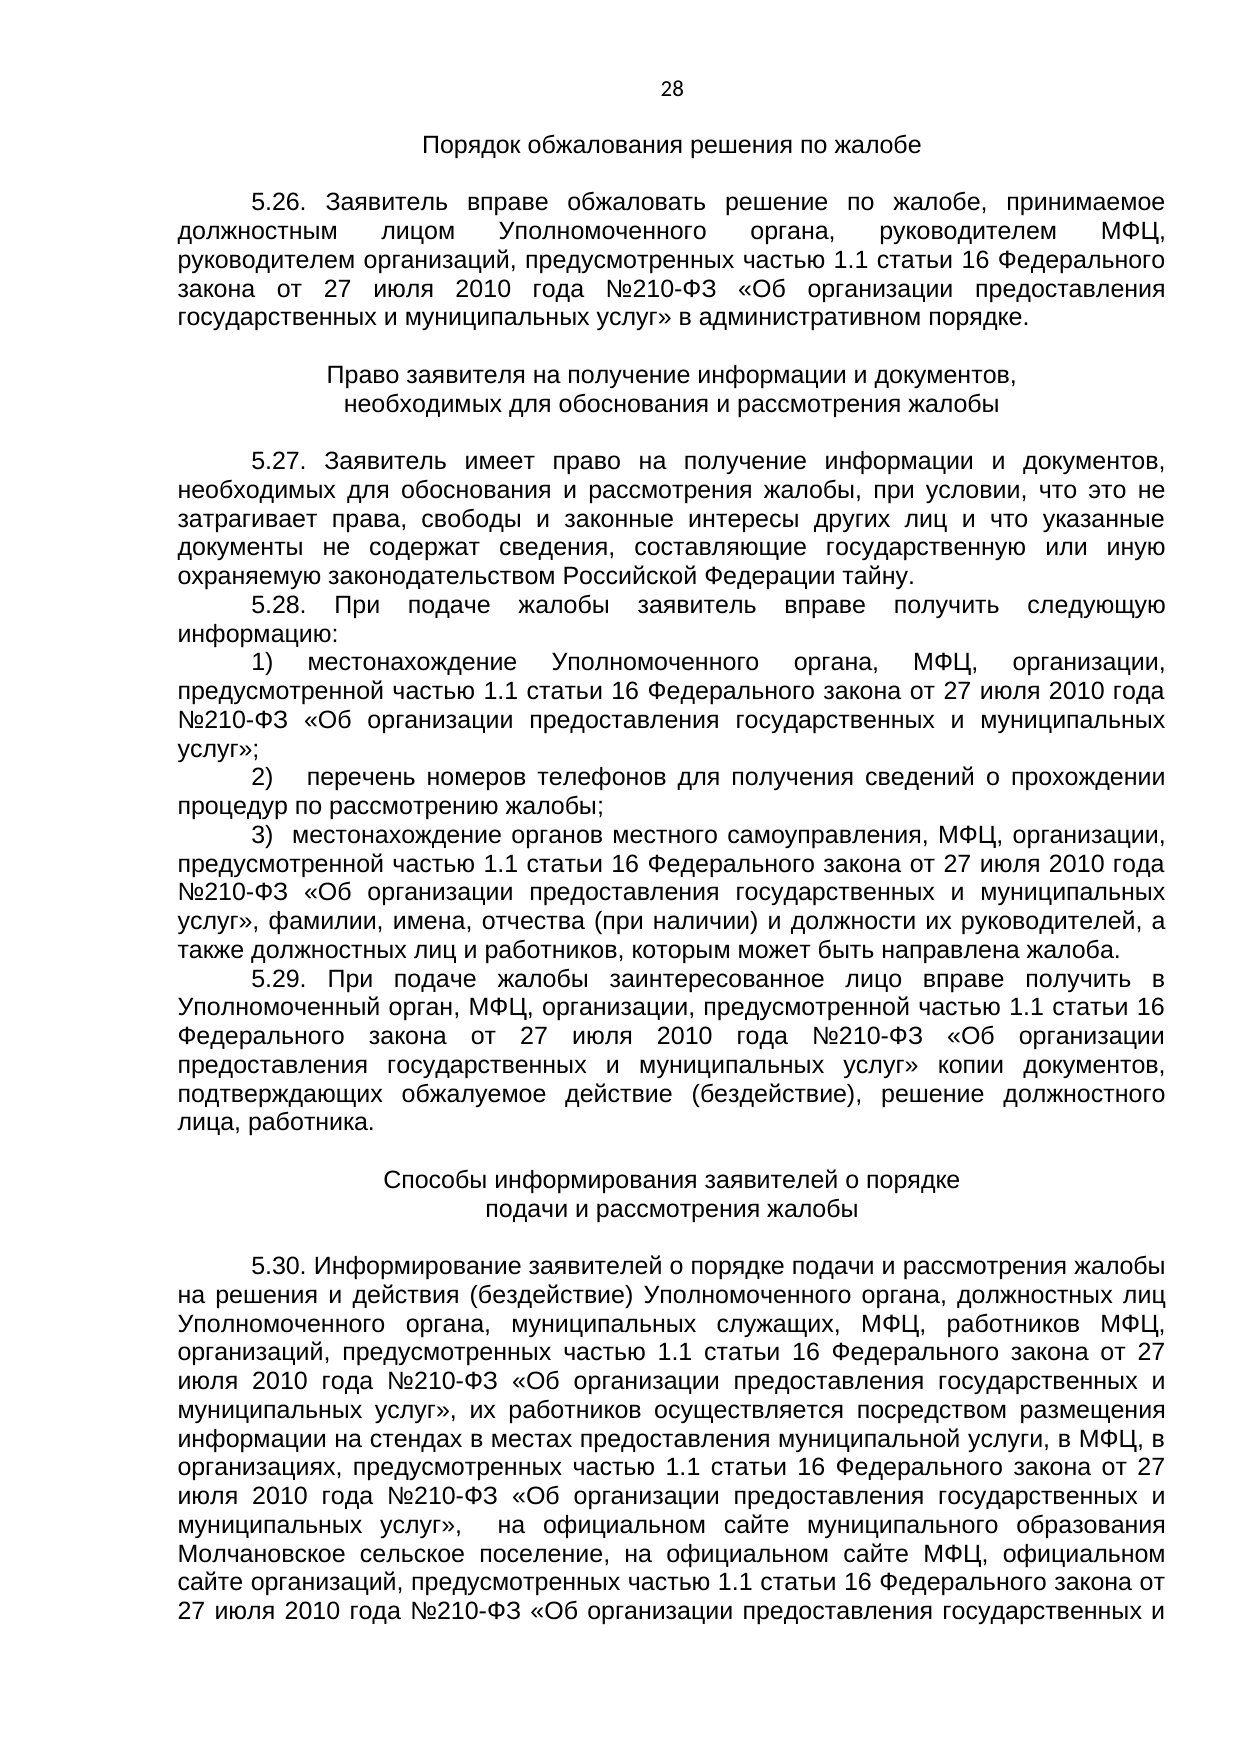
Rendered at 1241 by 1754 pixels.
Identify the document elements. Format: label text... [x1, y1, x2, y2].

text 5.27. Заявитель имеет право на получение информации и документов, необходимых для обоснования и рассмотрения жалобы, при условии, что это не затрагивает права, свободы и законные интересы других лиц и что указанные документы не содержат сведения, составляющие государственную или иную охраняемую законодательством Российской Федерации тайну. [177, 446, 1167, 590]
text 5.26. Заявитель вправе обжаловать решение по жалобе, принимаемое должностным лицом Уполномоченного органа, руководителем МФЦ, руководителем организаций, предусмотренных частью 1.1 статьи 16 Федерального закона от 27 июля 2010 года №210-ФЗ «Об организации предоставления государственных и муниципальных услуг» в административном порядке. [177, 187, 1167, 331]
text подачи и рассмотрения жалобы [177, 1193, 1167, 1222]
text Способы информирования заявителей о порядке [177, 1165, 1167, 1193]
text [177, 1251, 1167, 1625]
text необходимых для обоснования и рассмотрения жалобы [177, 388, 1167, 417]
text 1) местонахождение Уполномоченного органа, МФЦ, организации, предусмотренной частью 1.1 статьи 16 Федерального закона от 27 июля 2010 года №210-ФЗ «Об организации предоставления государственных и муниципальных услуг»; [177, 647, 1167, 762]
text 5.29. При подаче жалобы заинтересованное лицо вправе получить в Уполномоченный орган, МФЦ, организации, предусмотренной частью 1.1 статьи 16 Федерального закона от 27 июля 2010 года №210-ФЗ «Об организации предоставления государственных и муниципальных услуг» копии документов, подтверждающих обжалуемое действие (бездействие), решение должностного лица, работника. [177, 963, 1167, 1136]
text 2) перечень номеров телефонов для получения сведений о прохождении процедур по рассмотрению жалобы; [177, 762, 1167, 820]
text 5.28. При подаче жалобы заявитель вправе получить следующую информацию: [177, 590, 1167, 647]
text Право заявителя на получение информации и документов, [177, 360, 1167, 388]
text Порядок обжалования решения по жалобе [177, 130, 1167, 158]
text 3) местонахождение органов местного самоуправления, МФЦ, организации, предусмотренной частью 1.1 статьи 16 Федерального закона от 27 июля 2010 года №210-ФЗ «Об организации предоставления государственных и муниципальных услуг», фамилии, имена, отчества (при наличии) и должности их руководителей, а также должностных лиц и работников, которым может быть направлена жалоба. [177, 820, 1167, 963]
